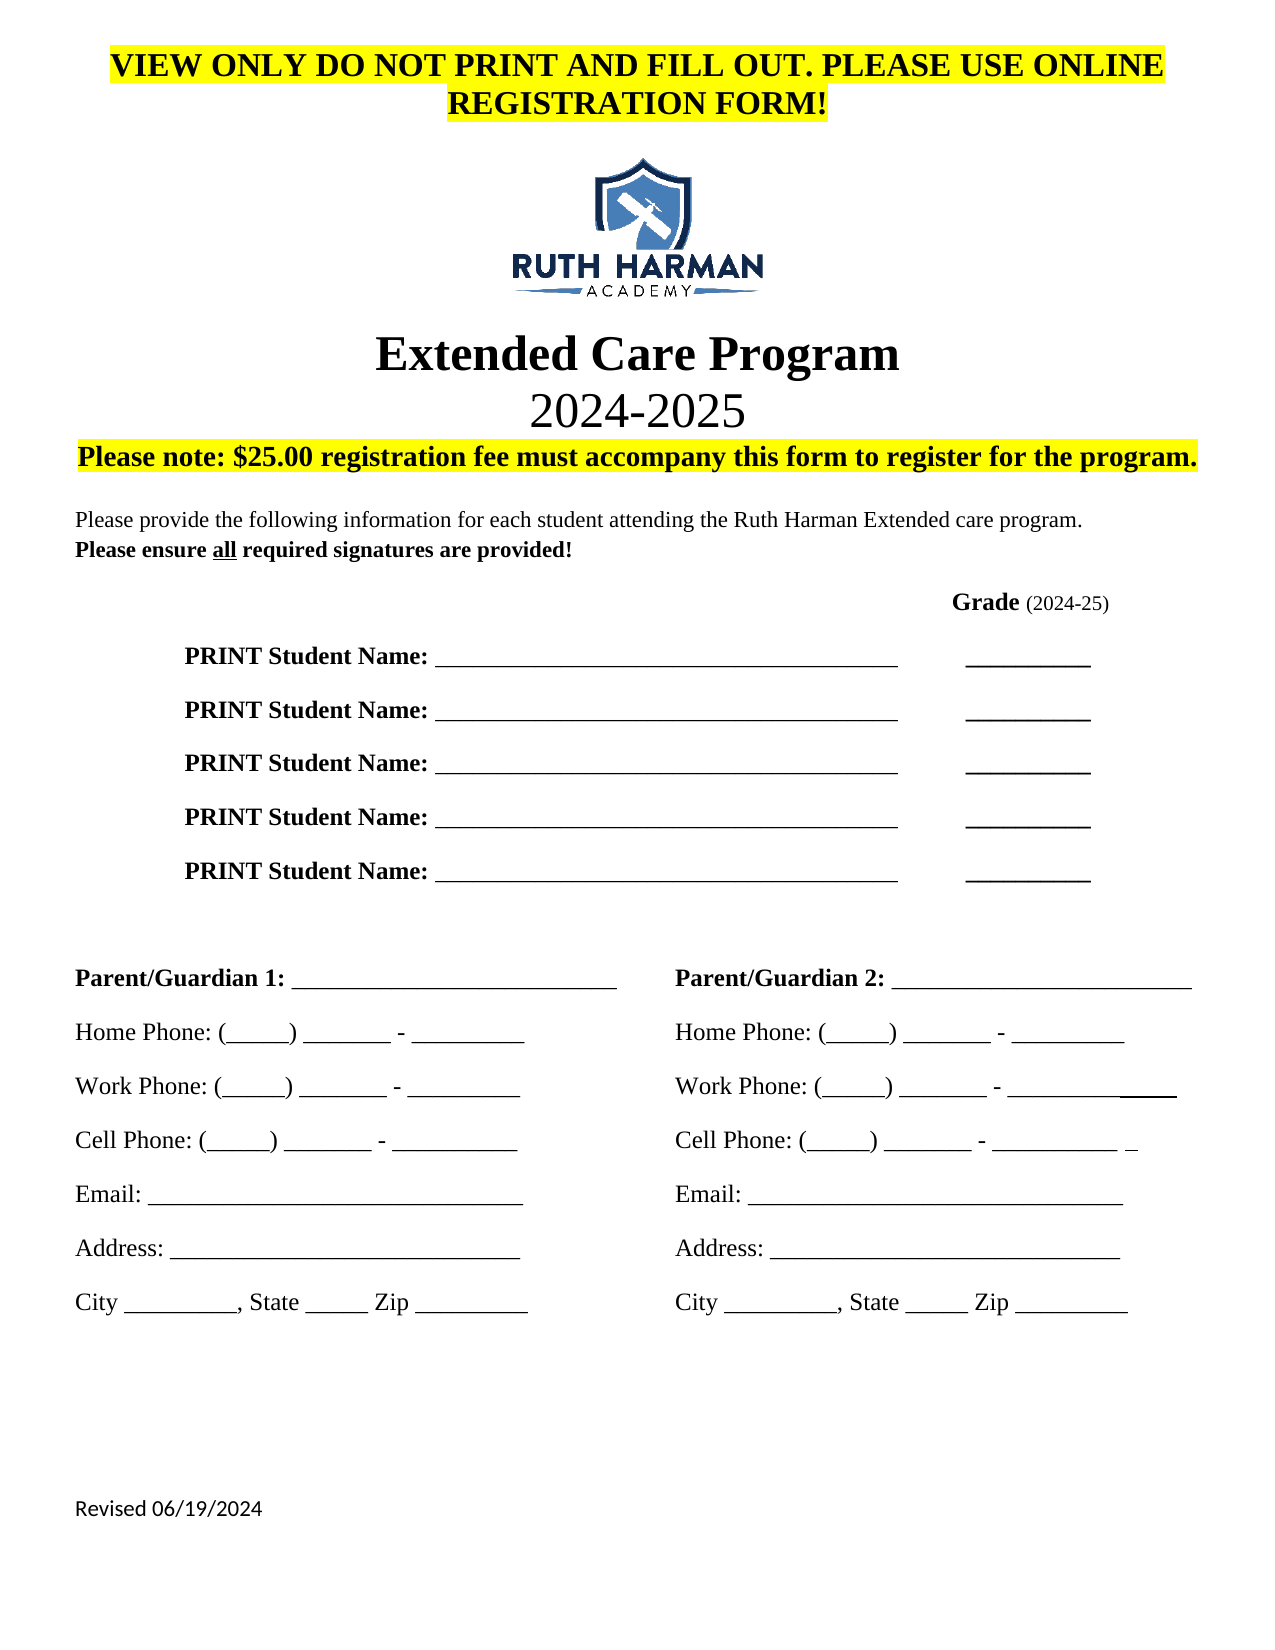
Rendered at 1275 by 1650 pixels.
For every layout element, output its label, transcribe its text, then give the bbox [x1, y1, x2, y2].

text 2024-2025 [75, 381, 1200, 439]
text Work Phone: (_____) _______ - _________ Work Phone: (_____) _______ - _________ [75, 1071, 1200, 1100]
text Extended Care Program [75, 324, 1200, 381]
text PRINT Student Name: _____________________________________ __________ [75, 856, 1200, 885]
text VIEW ONLY DO NOT PRINT AND FILL OUT. PLEASE USE ONLINE REGISTRATION FORM! [75, 45, 447, 122]
text VIEW ONLY DO NOT PRINT AND FILL OUT. PLEASE USE ONLINE REGISTRATION FORM! [828, 45, 1200, 122]
text PRINT Student Name: _____________________________________ __________ [75, 748, 1200, 777]
text PRINT Student Name: _____________________________________ __________ [75, 641, 1200, 670]
text PRINT Student Name: _____________________________________ __________ [75, 695, 1200, 723]
text Home Phone: (_____) _______ - _________ Home Phone: (_____) _______ - _________ [75, 1017, 1200, 1046]
text Please provide the following information for each student attending the Ruth Harman Extended care program. Please ensure all required signatures are provided! [75, 506, 1200, 562]
text Grade (2024-25) [75, 587, 1200, 616]
text Email: ______________________________ Email: ______________________________ [75, 1179, 1200, 1208]
text City _________, State _____ Zip _________ City _________, State _____ Zip _________ [75, 1287, 1200, 1315]
text Cell Phone: (_____) _______ - __________ Cell Phone: (_____) _______ - __________ [75, 1125, 1200, 1154]
text Address: ____________________________ Address: ____________________________ [75, 1233, 1200, 1261]
text PRINT Student Name: _____________________________________ __________ [75, 802, 1200, 831]
text Parent/Guardian 1: __________________________ Parent/Guardian 2: ________________________ [75, 963, 1200, 992]
picture [505, 151, 772, 302]
